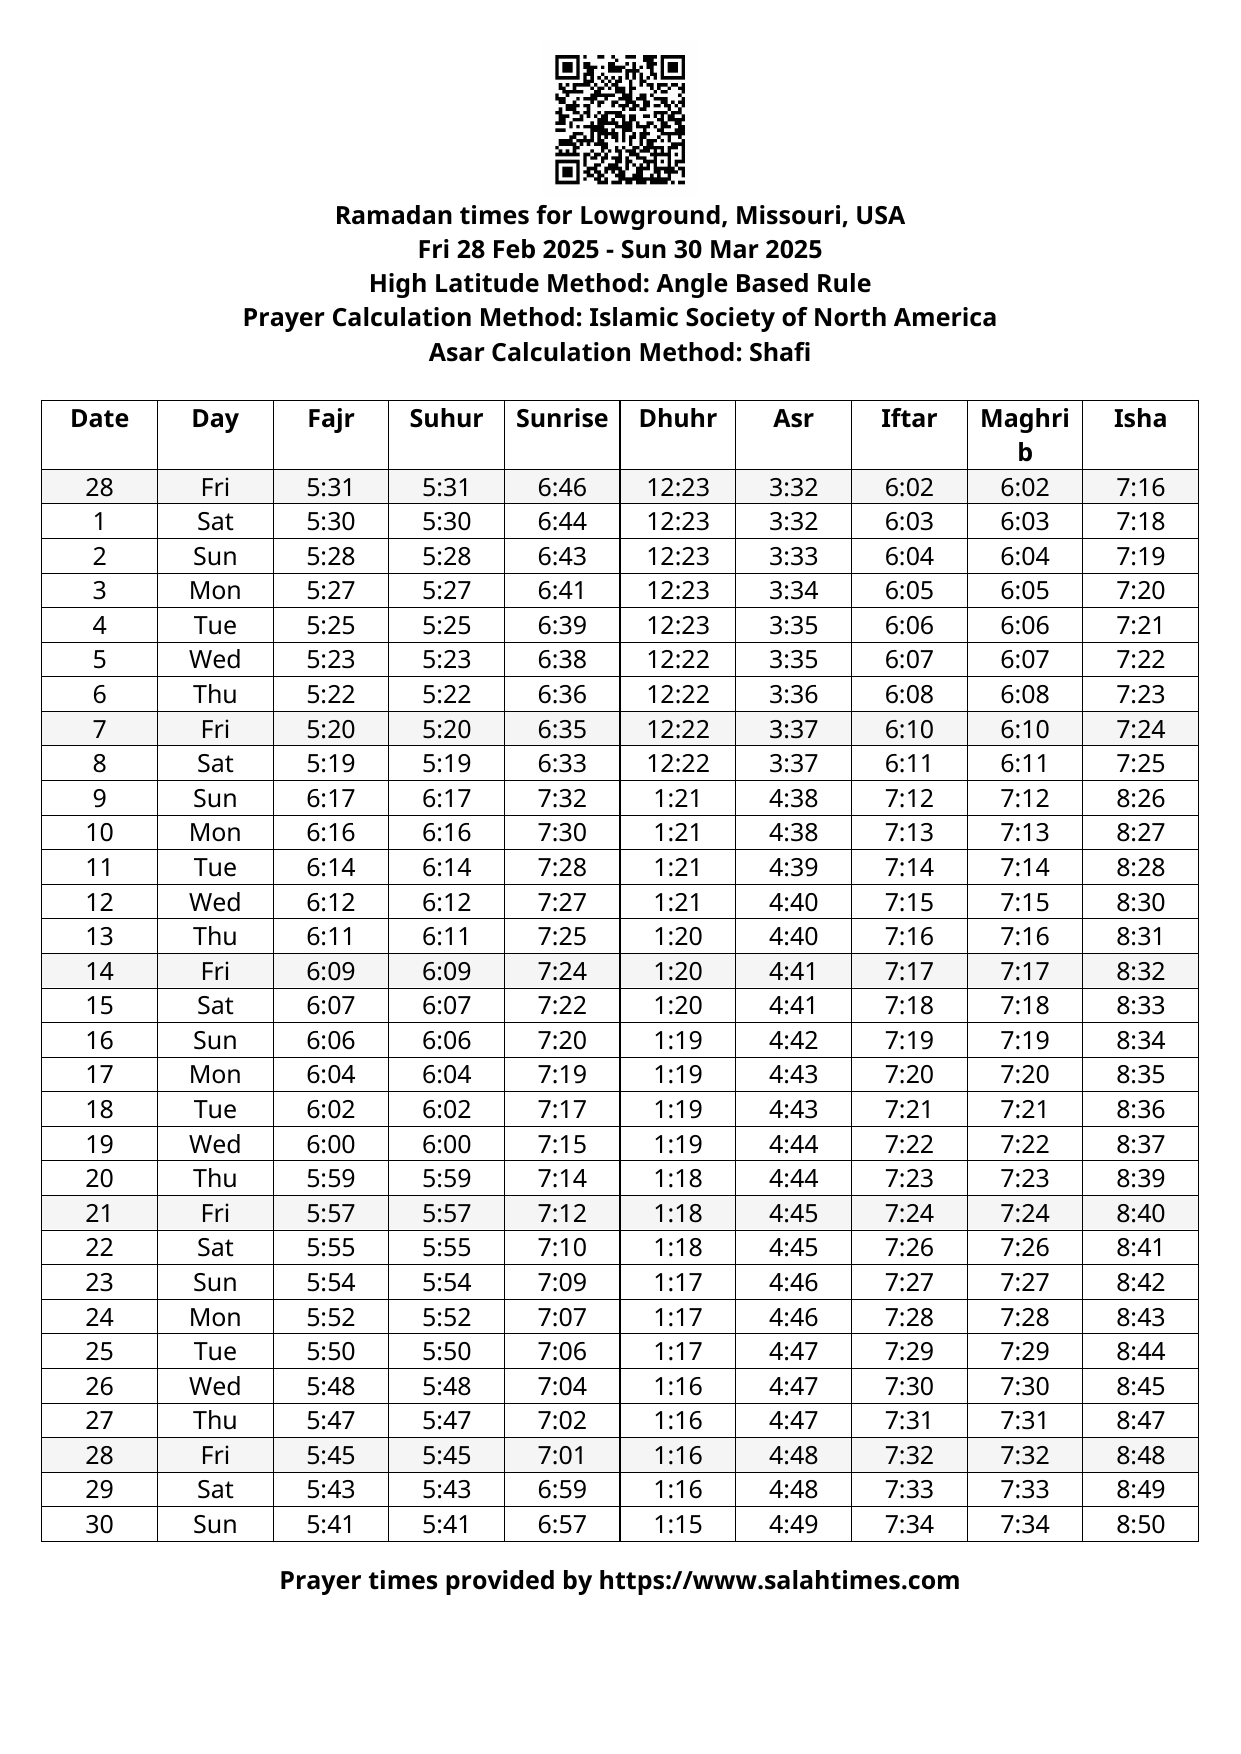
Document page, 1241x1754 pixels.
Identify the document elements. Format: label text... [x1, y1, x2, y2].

table_cell Sun [158, 1265, 273, 1299]
table_cell 6:04 [968, 539, 1082, 572]
table_cell 7:20 [1083, 574, 1198, 607]
text Fri 28 Feb 2025 - Sun 30 Mar 2025 [42, 232, 1198, 266]
table_cell 3:37 [736, 746, 851, 780]
table_cell 12:22 [621, 677, 735, 711]
table_cell 6:06 [852, 608, 967, 642]
table_cell 1:18 [621, 1196, 735, 1229]
picture [542, 41, 699, 198]
table_cell 6:12 [274, 885, 388, 918]
table_cell 7:19 [968, 1023, 1082, 1057]
table_cell 5:43 [274, 1473, 388, 1506]
table_cell 7:26 [852, 1231, 967, 1264]
table_header Date [42, 401, 157, 469]
table_cell 7:18 [1083, 504, 1198, 538]
table_cell 6:10 [968, 712, 1082, 745]
table_cell Wed [158, 885, 273, 918]
table_cell 5:54 [274, 1265, 388, 1299]
table_cell 1:19 [621, 1023, 735, 1057]
table_cell 4:38 [736, 816, 851, 849]
table_cell 6:14 [274, 850, 388, 884]
table_cell 6:12 [389, 885, 504, 918]
table_cell Sat [158, 1473, 273, 1506]
table_cell 14 [42, 954, 157, 987]
table_cell 8:30 [1083, 885, 1198, 918]
table_cell Mon [158, 1058, 273, 1091]
table_cell 7:19 [1083, 539, 1198, 572]
table_cell Tue [158, 1334, 273, 1368]
table_cell 7:15 [505, 1127, 619, 1160]
table_cell 3:35 [736, 608, 851, 642]
table_cell Thu [158, 1404, 273, 1437]
table_cell 7:20 [968, 1058, 1082, 1091]
table_cell 6:46 [505, 470, 619, 503]
table_cell 7:24 [1083, 712, 1198, 745]
table_cell 8:44 [1083, 1334, 1198, 1368]
table_cell 7:23 [1083, 677, 1198, 711]
table_cell 7:30 [968, 1369, 1082, 1402]
table_header Asr [736, 401, 851, 469]
table_cell 7:28 [852, 1300, 967, 1333]
table_cell 8:49 [1083, 1473, 1198, 1506]
table_cell 1:19 [621, 1127, 735, 1160]
table_header Maghrib [968, 401, 1082, 469]
table_cell 4:41 [736, 989, 851, 1022]
table_cell 3:35 [736, 643, 851, 676]
table_cell 1:17 [621, 1300, 735, 1333]
table_header Sunrise [505, 401, 619, 469]
table_cell 7:20 [505, 1023, 619, 1057]
table_cell 6:11 [389, 919, 504, 953]
table_cell 1:16 [621, 1369, 735, 1402]
table_cell 5:57 [389, 1196, 504, 1229]
table_cell 6:11 [852, 746, 967, 780]
table_cell 7:16 [968, 919, 1082, 953]
table_cell 8:37 [1083, 1127, 1198, 1160]
table_cell 7:22 [968, 1127, 1082, 1160]
table_cell 6:35 [505, 712, 619, 745]
table_cell 4:48 [736, 1473, 851, 1506]
table_cell 7:25 [505, 919, 619, 953]
table_cell 8:47 [1083, 1404, 1198, 1437]
table_cell 4:42 [736, 1023, 851, 1057]
table_cell 6:07 [852, 643, 967, 676]
table_cell 8:41 [1083, 1231, 1198, 1264]
table_cell 7:21 [852, 1092, 967, 1126]
table_cell 3:37 [736, 712, 851, 745]
table_cell 1:18 [621, 1161, 735, 1195]
table_cell 6:09 [274, 954, 388, 987]
table_cell 1:21 [621, 781, 735, 814]
table_cell 8:45 [1083, 1369, 1198, 1402]
table_cell 4:47 [736, 1404, 851, 1437]
table_cell 7:10 [505, 1231, 619, 1264]
table_cell 7:15 [968, 885, 1082, 918]
table_cell 1:18 [621, 1231, 735, 1264]
table_cell 7:17 [505, 1092, 619, 1126]
table_cell 5:50 [274, 1334, 388, 1368]
table_header Isha [1083, 401, 1198, 469]
table_cell 15 [42, 989, 157, 1022]
table_cell 6:07 [389, 989, 504, 1022]
table_cell 7:13 [968, 816, 1082, 849]
table_cell 8:33 [1083, 989, 1198, 1022]
table_cell 9 [42, 781, 157, 814]
table_cell 2 [42, 539, 157, 572]
table_cell 4:44 [736, 1127, 851, 1160]
table_cell 6:17 [389, 781, 504, 814]
table_cell 12:22 [621, 712, 735, 745]
table_cell 3:34 [736, 574, 851, 607]
table_cell 11 [42, 850, 157, 884]
table_cell 4:43 [736, 1092, 851, 1126]
table_cell Sun [158, 1507, 273, 1541]
table_cell 1:15 [621, 1507, 735, 1541]
table_cell 5:41 [389, 1507, 504, 1541]
table_cell 7:27 [505, 885, 619, 918]
table_cell 28 [42, 470, 157, 503]
table_cell 7:32 [505, 781, 619, 814]
table_cell 8:34 [1083, 1023, 1198, 1057]
table_cell 4:38 [736, 781, 851, 814]
table_cell 5:20 [274, 712, 388, 745]
table_header Suhur [389, 401, 504, 469]
table_cell 3 [42, 574, 157, 607]
table_cell 7:30 [505, 816, 619, 849]
table_cell 12:23 [621, 470, 735, 503]
table_cell 5:47 [389, 1404, 504, 1437]
text Ramadan times for Lowground, Missouri, USA [42, 198, 1198, 232]
table_cell 6:59 [505, 1473, 619, 1506]
table_cell Tue [158, 850, 273, 884]
table_cell 5:41 [274, 1507, 388, 1541]
table_cell Thu [158, 1161, 273, 1195]
table_cell 6:02 [852, 470, 967, 503]
table_cell 12:22 [621, 746, 735, 780]
table_cell 27 [42, 1404, 157, 1437]
table_cell 7:14 [968, 850, 1082, 884]
table_cell 6:02 [274, 1092, 388, 1126]
table_cell 5:28 [389, 539, 504, 572]
table_cell 5:47 [274, 1404, 388, 1437]
table_cell 19 [42, 1127, 157, 1160]
table_cell 20 [42, 1161, 157, 1195]
table_cell 4:41 [736, 954, 851, 987]
table_cell 12:23 [621, 574, 735, 607]
table_cell 1 [42, 504, 157, 538]
table_cell 1:21 [621, 850, 735, 884]
table_cell 1:16 [621, 1473, 735, 1506]
table_cell 29 [42, 1473, 157, 1506]
table_cell 5:55 [389, 1231, 504, 1264]
table_cell 6:06 [389, 1023, 504, 1057]
table_cell 5:28 [274, 539, 388, 572]
table_cell 5:22 [389, 677, 504, 711]
table_cell Mon [158, 1300, 273, 1333]
table_cell 1:21 [621, 816, 735, 849]
table_cell 7:34 [852, 1507, 967, 1541]
table_cell 12:23 [621, 608, 735, 642]
table_cell 5:48 [389, 1369, 504, 1402]
table_cell 6:09 [389, 954, 504, 987]
table_cell Mon [158, 574, 273, 607]
table_cell Tue [158, 608, 273, 642]
table_cell Sat [158, 989, 273, 1022]
table_cell 5:25 [274, 608, 388, 642]
table_cell 5:27 [274, 574, 388, 607]
table_cell 6 [42, 677, 157, 711]
table_cell 6:44 [505, 504, 619, 538]
table_cell 6:11 [968, 746, 1082, 780]
table_cell 6:06 [274, 1023, 388, 1057]
table_cell 7:21 [968, 1092, 1082, 1126]
table_cell 12:23 [621, 504, 735, 538]
table_cell 7:30 [852, 1369, 967, 1402]
table_cell Sat [158, 1231, 273, 1264]
table_cell 8:48 [1083, 1438, 1198, 1472]
table_cell 7:12 [852, 781, 967, 814]
table_cell 1:16 [621, 1438, 735, 1472]
table_cell 5:45 [389, 1438, 504, 1472]
table_cell 6:04 [389, 1058, 504, 1091]
table_header Iftar [852, 401, 967, 469]
table_cell 6:03 [852, 504, 967, 538]
table_cell 7:14 [505, 1161, 619, 1195]
table_cell 6:02 [968, 470, 1082, 503]
table_cell 6:06 [968, 608, 1082, 642]
table_cell 7:12 [505, 1196, 619, 1229]
table_cell 7:29 [852, 1334, 967, 1368]
table_cell Fri [158, 712, 273, 745]
table_cell 5:31 [274, 470, 388, 503]
table_cell 7:34 [968, 1507, 1082, 1541]
table_cell 5:57 [274, 1196, 388, 1229]
table_cell 13 [42, 919, 157, 953]
table_cell 6:08 [852, 677, 967, 711]
table_cell 6:14 [389, 850, 504, 884]
table_cell 5:27 [389, 574, 504, 607]
table_cell 1:21 [621, 885, 735, 918]
table_cell 3:32 [736, 470, 851, 503]
table_cell 7:23 [852, 1161, 967, 1195]
table_cell 7:27 [852, 1265, 967, 1299]
text Asar Calculation Method: Shafi [42, 334, 1198, 368]
table_cell 7:14 [852, 850, 967, 884]
table_cell 7:24 [852, 1196, 967, 1229]
table_cell 7:17 [852, 954, 967, 987]
table_cell Thu [158, 677, 273, 711]
table_cell 4:40 [736, 885, 851, 918]
table_cell 7:27 [968, 1265, 1082, 1299]
table_cell 7:15 [852, 885, 967, 918]
table_cell 6:16 [389, 816, 504, 849]
table_cell 5:59 [389, 1161, 504, 1195]
table_cell 7:24 [505, 954, 619, 987]
table_cell 7:13 [852, 816, 967, 849]
table_cell 6:33 [505, 746, 619, 780]
table_cell Fri [158, 470, 273, 503]
table_cell 7:31 [852, 1404, 967, 1437]
table_cell Tue [158, 1092, 273, 1126]
table_cell 5:54 [389, 1265, 504, 1299]
table_cell 7:32 [968, 1438, 1082, 1472]
table_cell 5:45 [274, 1438, 388, 1472]
table_cell 8:26 [1083, 781, 1198, 814]
table_cell 5:30 [389, 504, 504, 538]
table_cell 21 [42, 1196, 157, 1229]
table_cell 8:32 [1083, 954, 1198, 987]
table_cell Sat [158, 504, 273, 538]
table_cell 10 [42, 816, 157, 849]
table_cell 7:12 [968, 781, 1082, 814]
table_cell 7:18 [968, 989, 1082, 1022]
table_cell 6:00 [389, 1127, 504, 1160]
table_cell 6:00 [274, 1127, 388, 1160]
table_cell 8:35 [1083, 1058, 1198, 1091]
table_cell 5:22 [274, 677, 388, 711]
table_cell 6:05 [968, 574, 1082, 607]
table_cell 26 [42, 1369, 157, 1402]
table_cell 7:16 [852, 919, 967, 953]
table_cell 5:52 [274, 1300, 388, 1333]
table_cell Sun [158, 781, 273, 814]
table_cell 6:07 [274, 989, 388, 1022]
table_cell 6:57 [505, 1507, 619, 1541]
table_cell 4:44 [736, 1161, 851, 1195]
table_cell 5:31 [389, 470, 504, 503]
table_cell Wed [158, 643, 273, 676]
table_cell 22 [42, 1231, 157, 1264]
table_cell 16 [42, 1023, 157, 1057]
table_header Dhuhr [621, 401, 735, 469]
table_cell 7:06 [505, 1334, 619, 1368]
table_cell 1:20 [621, 954, 735, 987]
table_cell 4:47 [736, 1369, 851, 1402]
table_cell 7:01 [505, 1438, 619, 1472]
table_cell 8:42 [1083, 1265, 1198, 1299]
table_cell 5:20 [389, 712, 504, 745]
table_cell 1:17 [621, 1265, 735, 1299]
table_cell 5:19 [274, 746, 388, 780]
table_cell 5:48 [274, 1369, 388, 1402]
table_cell 7:22 [852, 1127, 967, 1160]
table_cell 6:16 [274, 816, 388, 849]
table_cell 7:28 [968, 1300, 1082, 1333]
table_cell 7:16 [1083, 470, 1198, 503]
table_cell 5:25 [389, 608, 504, 642]
table_cell 6:02 [389, 1092, 504, 1126]
table_cell 8:50 [1083, 1507, 1198, 1541]
table_cell 5 [42, 643, 157, 676]
table_cell Sun [158, 539, 273, 572]
table_cell 7:33 [968, 1473, 1082, 1506]
table_cell 7:25 [1083, 746, 1198, 780]
table_cell 7:32 [852, 1438, 967, 1472]
text Prayer Calculation Method: Islamic Society of North America [42, 300, 1198, 334]
table_cell 18 [42, 1092, 157, 1126]
table_cell 7:31 [968, 1404, 1082, 1437]
table_cell 5:50 [389, 1334, 504, 1368]
table_cell 1:19 [621, 1058, 735, 1091]
table_cell 4:47 [736, 1334, 851, 1368]
table_cell 7:20 [852, 1058, 967, 1091]
table_cell 17 [42, 1058, 157, 1091]
table_cell 24 [42, 1300, 157, 1333]
table_cell 7:21 [1083, 608, 1198, 642]
table_cell 1:20 [621, 989, 735, 1022]
table_header Day [158, 401, 273, 469]
table_cell Wed [158, 1127, 273, 1160]
table_cell 6:41 [505, 574, 619, 607]
table_cell 7:04 [505, 1369, 619, 1402]
table_cell 6:39 [505, 608, 619, 642]
table_cell 3:33 [736, 539, 851, 572]
table_cell 5:55 [274, 1231, 388, 1264]
table_cell 6:10 [852, 712, 967, 745]
table_cell 7:02 [505, 1404, 619, 1437]
table_cell 4:39 [736, 850, 851, 884]
table_cell 7:23 [968, 1161, 1082, 1195]
table_cell 7:29 [968, 1334, 1082, 1368]
table_cell 6:36 [505, 677, 619, 711]
table_cell 6:07 [968, 643, 1082, 676]
table_cell 8:43 [1083, 1300, 1198, 1333]
table_cell 8:31 [1083, 919, 1198, 953]
table_cell 7:24 [968, 1196, 1082, 1229]
table_cell 5:23 [274, 643, 388, 676]
table_cell 1:20 [621, 919, 735, 953]
table_cell Thu [158, 919, 273, 953]
table_cell 7:22 [1083, 643, 1198, 676]
table_cell 4 [42, 608, 157, 642]
table_cell 8:27 [1083, 816, 1198, 849]
table_cell 8:40 [1083, 1196, 1198, 1229]
table_cell Mon [158, 816, 273, 849]
text Prayer times provided by https://www.salahtimes.com [42, 1563, 1198, 1597]
table_cell 7:17 [968, 954, 1082, 987]
table_cell 5:23 [389, 643, 504, 676]
table_cell 30 [42, 1507, 157, 1541]
table_cell 3:36 [736, 677, 851, 711]
table_cell 1:19 [621, 1092, 735, 1126]
table_cell Fri [158, 954, 273, 987]
table_cell 12:22 [621, 643, 735, 676]
table_cell 23 [42, 1265, 157, 1299]
table_cell 7:07 [505, 1300, 619, 1333]
table_cell 5:30 [274, 504, 388, 538]
table_cell 4:45 [736, 1231, 851, 1264]
table_cell 7:28 [505, 850, 619, 884]
table_cell Wed [158, 1369, 273, 1402]
table_cell 7:22 [505, 989, 619, 1022]
table_cell 6:38 [505, 643, 619, 676]
table_cell 4:46 [736, 1265, 851, 1299]
table_cell 6:11 [274, 919, 388, 953]
table_cell 3:32 [736, 504, 851, 538]
table_cell 4:43 [736, 1058, 851, 1091]
table_cell 7 [42, 712, 157, 745]
table_cell 8:39 [1083, 1161, 1198, 1195]
table_cell 6:43 [505, 539, 619, 572]
text High Latitude Method: Angle Based Rule [42, 266, 1198, 300]
table_cell 1:17 [621, 1334, 735, 1368]
table_cell 12:23 [621, 539, 735, 572]
table_cell 6:03 [968, 504, 1082, 538]
table_cell 6:05 [852, 574, 967, 607]
table_cell 4:49 [736, 1507, 851, 1541]
table_cell 5:19 [389, 746, 504, 780]
table_cell 4:45 [736, 1196, 851, 1229]
table_cell 25 [42, 1334, 157, 1368]
table_cell 5:59 [274, 1161, 388, 1195]
table_cell 7:26 [968, 1231, 1082, 1264]
table_cell 7:33 [852, 1473, 967, 1506]
table_cell 1:16 [621, 1404, 735, 1437]
table_cell 6:04 [274, 1058, 388, 1091]
table_cell 6:17 [274, 781, 388, 814]
table_cell 7:19 [852, 1023, 967, 1057]
table_cell 4:48 [736, 1438, 851, 1472]
table_cell 8:36 [1083, 1092, 1198, 1126]
table_cell Sun [158, 1023, 273, 1057]
table_cell 6:04 [852, 539, 967, 572]
table_cell Sat [158, 746, 273, 780]
table_cell Fri [158, 1438, 273, 1472]
table_cell 12 [42, 885, 157, 918]
table_cell 4:46 [736, 1300, 851, 1333]
table_cell 5:52 [389, 1300, 504, 1333]
table_header Fajr [274, 401, 388, 469]
table_cell 4:40 [736, 919, 851, 953]
table_cell 7:09 [505, 1265, 619, 1299]
table_cell 7:19 [505, 1058, 619, 1091]
table_cell 8 [42, 746, 157, 780]
table_cell 5:43 [389, 1473, 504, 1506]
table_cell Fri [158, 1196, 273, 1229]
table_cell 8:28 [1083, 850, 1198, 884]
table_cell 28 [42, 1438, 157, 1472]
table_cell 7:18 [852, 989, 967, 1022]
table_cell 6:08 [968, 677, 1082, 711]
